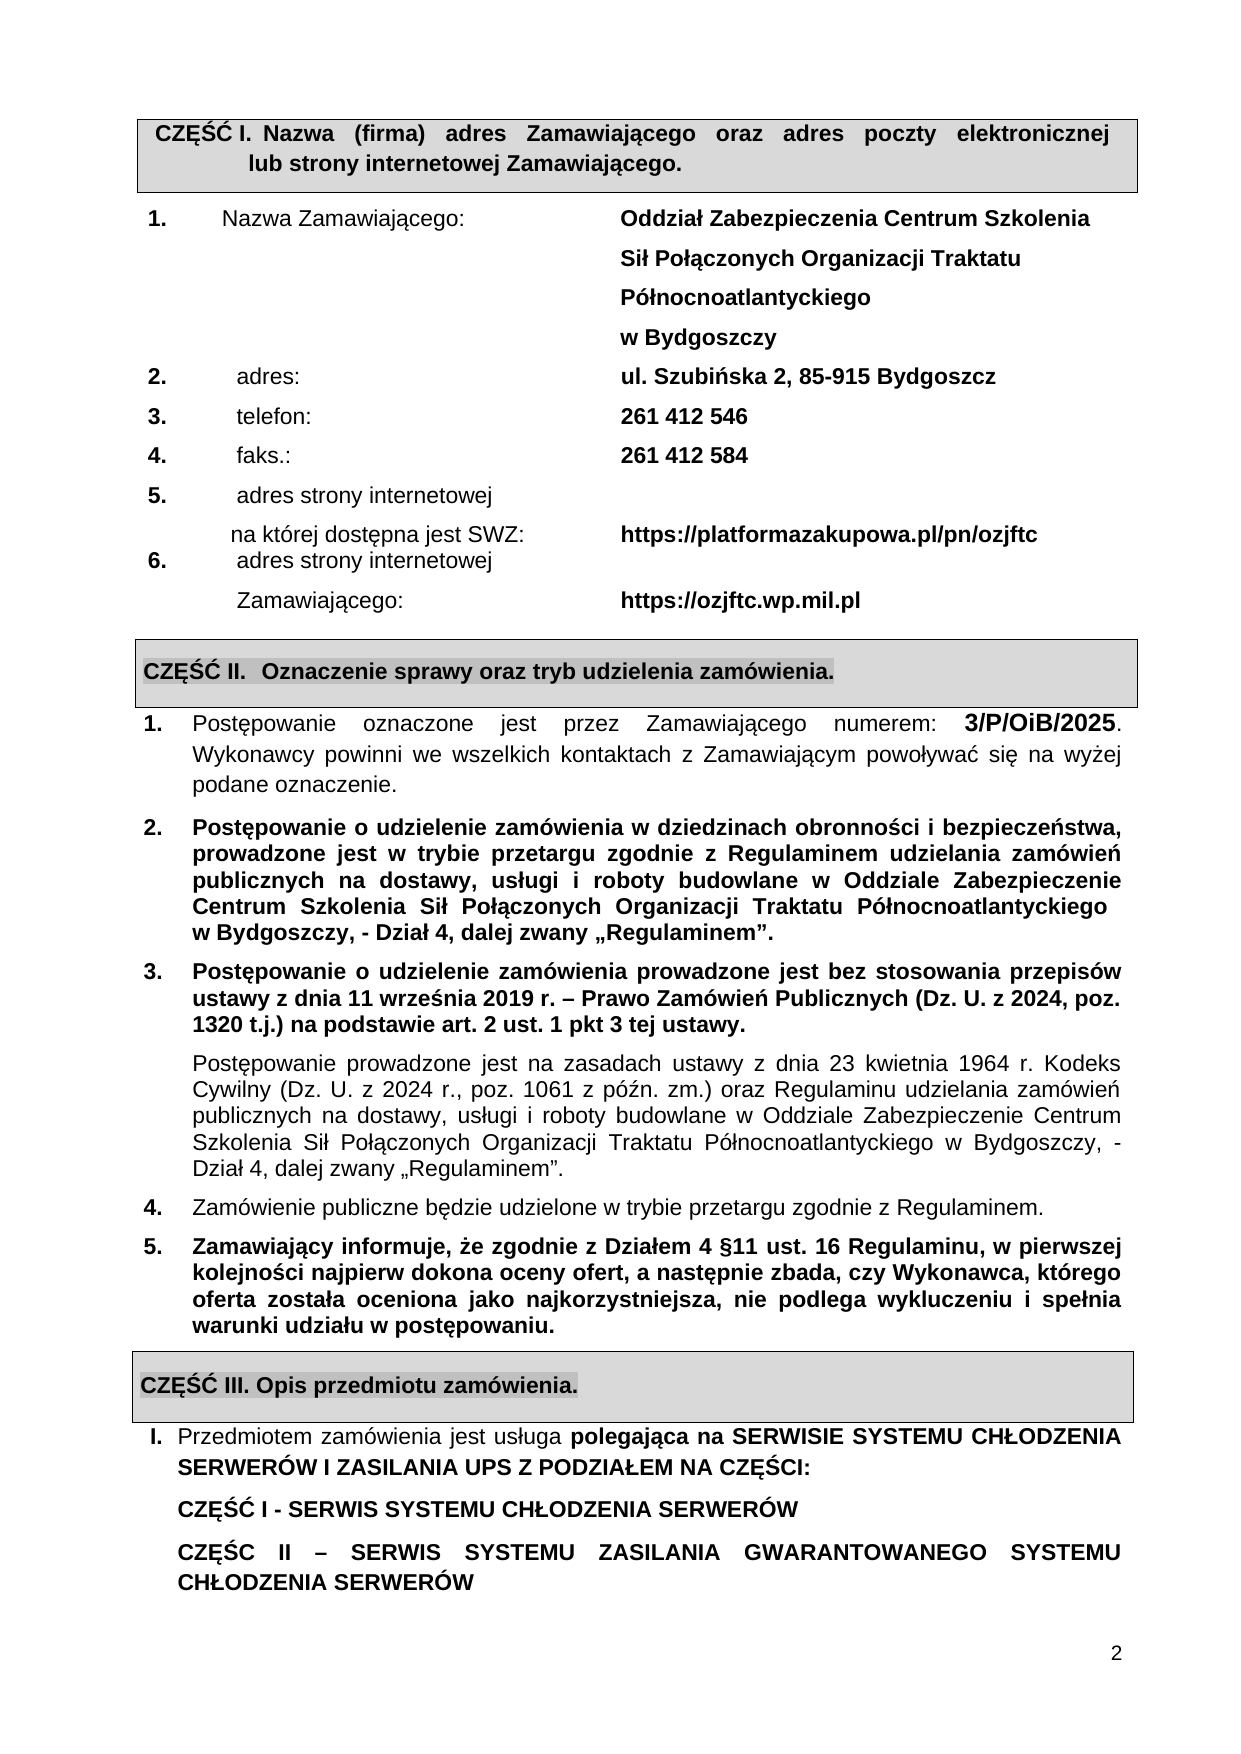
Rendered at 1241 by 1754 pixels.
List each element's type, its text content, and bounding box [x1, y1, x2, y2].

text Postępowanie prowadzone jest na zasadach ustawy z dnia 23 kwietnia 1964 r. Kodeks Cywilny (Dz. U. z 2024 r., poz. 1061 z późn. zm.) oraz Regulaminu udzielania zamówień publicznych na dostawy, usługi i roboty budowlane w Oddziale Zabezpieczenie Centrum Szkolenia Sił Połączonych Organizacji Traktatu Północnoatlantyckiego w Bydgoszczy, - Dział 4, dalej zwany „Regulaminem”. [162, 1050, 1122, 1181]
text CZĘŚC II – SERWIS SYSTEMU ZASILANIA GWARANTOWANEGO SYSTEMU CHŁODZENIA SERWERÓW [177, 1539, 1122, 1596]
list Postępowanie o udzielenie zamówienia prowadzone jest bez stosowania przepisów ustawy z dnia 11 września 2019 r. – Prawo Zamówień Publicznych (Dz. U. z 2024, poz. 1320 t.j.) na podstawie art. 2 ust. 1 pkt 3 tej ustawy. [162, 958, 1122, 1037]
list Przedmiotem zamówienia jest usługa polegająca na SERWISIE SYSTEMU CHŁODZENIA SERWERÓW I ZASILANIA UPS Z PODZIAŁEM NA CZĘŚCI: [162, 1423, 1122, 1480]
table_header CZĘŚĆ II. Oznaczenie sprawy oraz tryb udzielenia zamówienia. [136, 640, 1137, 707]
text na której dostępna jest SWZ: https://platformazakupowa.pl/pn/ozjftc [148, 521, 1122, 547]
text 5. adres strony internetowej [148, 482, 1181, 508]
text 2. adres: ul. Szubińska 2, 85-915 Bydgoszcz [148, 363, 1122, 389]
table_header CZĘŚĆ I. Nazwa (firma) adres Zamawiającego oraz adres poczty elektronicznej lub strony internetowej Zamawiającego. [138, 120, 1137, 192]
text 3. telefon: 261 412 546 [148, 403, 1122, 429]
list Zamawiający informuje, że zgodnie z Działem 4 §11 ust. 16 Regulaminu, w pierwszej kolejności najpierw dokona oceny ofert, a następnie zbada, czy Wykonawca, którego oferta została oceniona jako najkorzystniejsza, nie podlega wykluczeniu i spełnia warunki udziału w postępowaniu. [162, 1233, 1122, 1338]
list Postępowanie oznaczone jest przez Zamawiającego numerem: 3/P/OiB/2025. Wykonawcy powinni we wszelkich kontaktach z Zamawiającym powoływać się na wyżej podane oznaczenie. [162, 708, 1122, 797]
table_header CZĘŚĆ III. Opis przedmiotu zamówienia. [133, 1352, 1133, 1422]
list Zamówienie publiczne będzie udzielone w trybie przetargu zgodnie z Regulaminem. [162, 1194, 1122, 1220]
text 6. adres strony internetowej Zamawiającego: https://ozjftc.wp.mil.pl [148, 547, 1122, 613]
list Postępowanie o udzielenie zamówienia w dziedzinach obronności i bezpieczeństwa, prowadzone jest w trybie przetargu zgodnie z Regulaminem udzielania zamówień publicznych na dostawy, usługi i roboty budowlane w Oddziale Zabezpieczenie Centrum Szkolenia Sił Połączonych Organizacji Traktatu Północnoatlantyckiego w Bydgoszczy, - Dział 4, dalej zwany „Regulaminem”. [162, 814, 1122, 946]
text 4. faks.: 261 412 584 [148, 442, 1122, 468]
text CZĘŚĆ I - SERWIS SYSTEMU CHŁODZENIA SERWERÓW [177, 1496, 1122, 1523]
text 1. Nazwa Zamawiającego: Oddział Zabezpieczenia Centrum Szkolenia Sił Połączonych Organizacji Traktatu Północnoatlantyckiego w Bydgoszczy [148, 205, 1122, 350]
